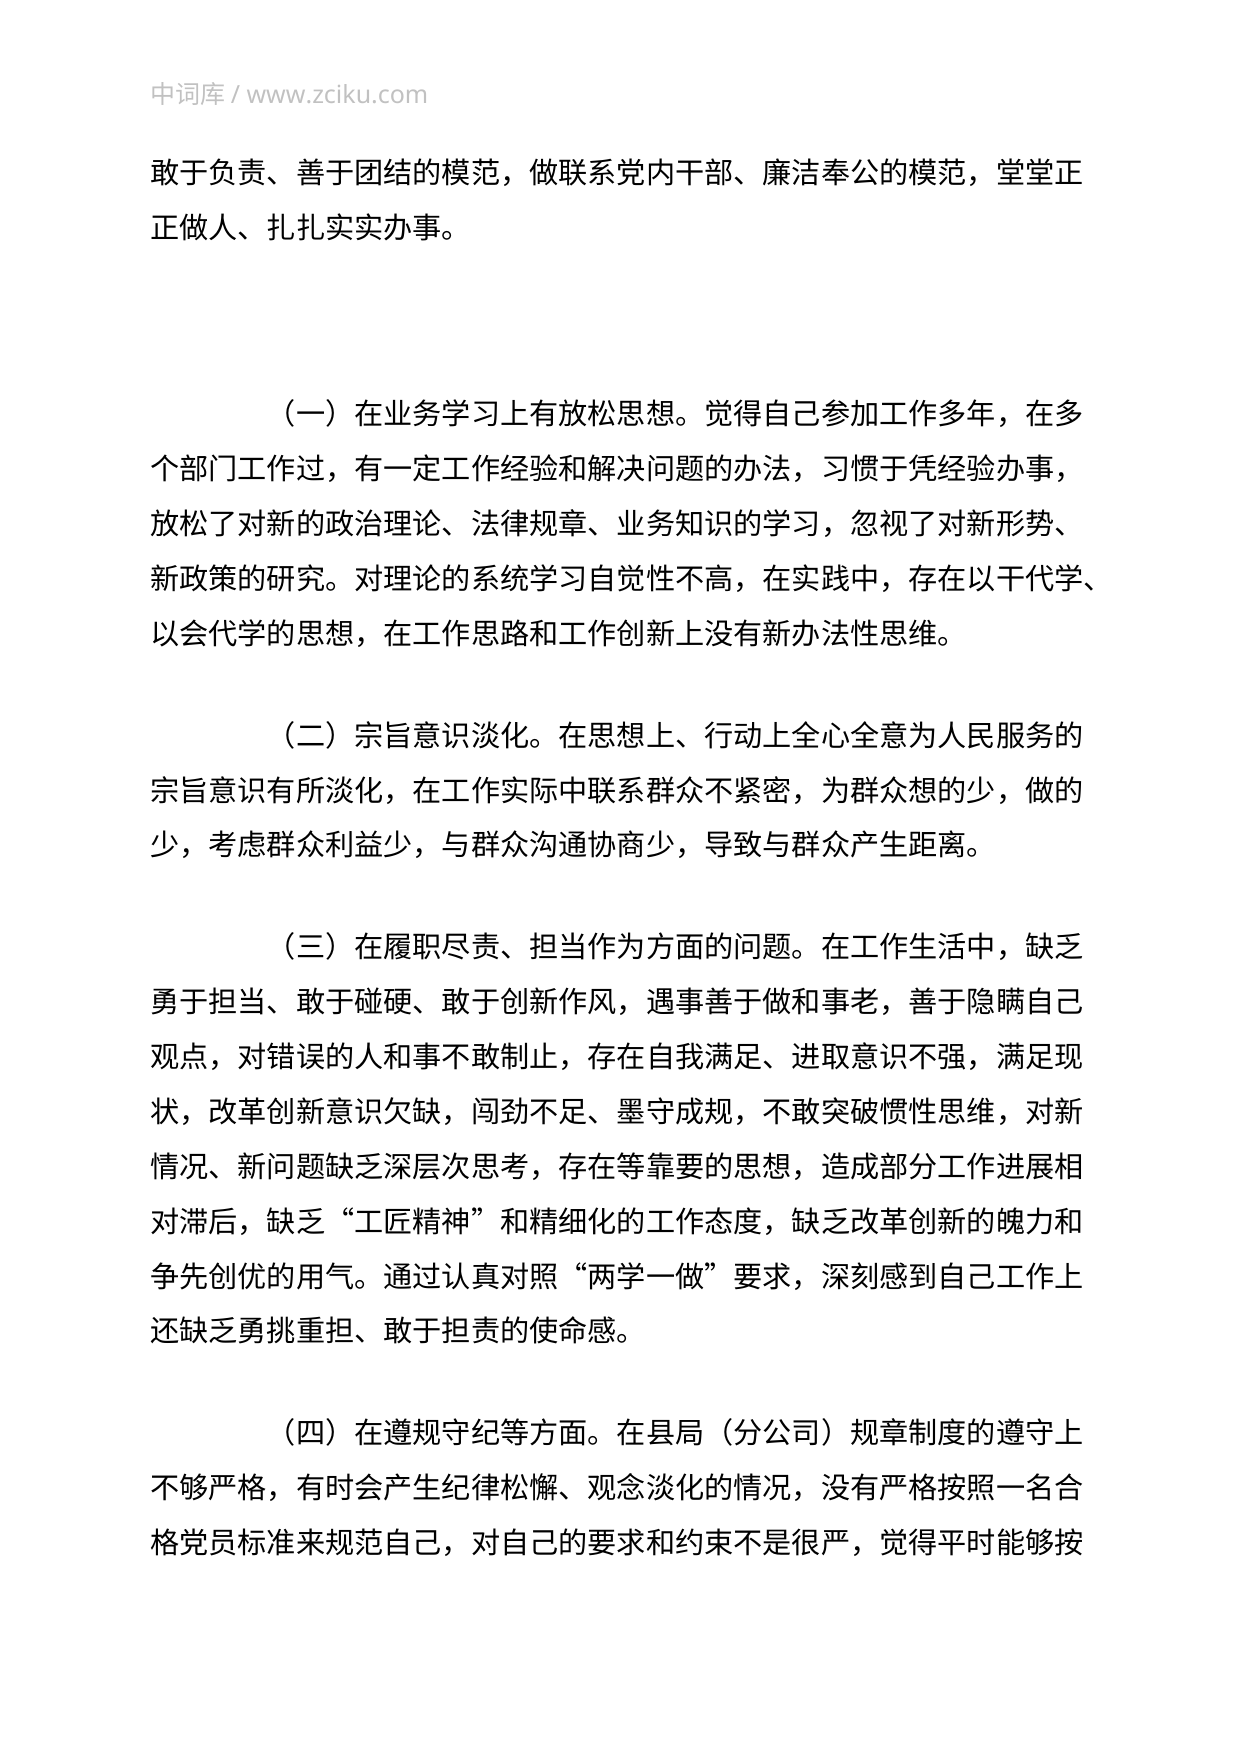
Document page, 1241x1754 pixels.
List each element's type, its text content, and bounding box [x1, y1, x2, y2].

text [150, 1410, 1090, 1562]
text （二）宗旨意识淡化。在思想上、行动上全心全意为人民服务的宗旨意识有所淡化，在工作实际中联系群众不紧密，为群众想的少，做的少，考虑群众利益少，与群众沟通协商少，导致与群众产生距离。 [150, 712, 1090, 864]
text （一）在业务学习上有放松思想。觉得自己参加工作多年，在多个部门工作过，有一定工作经验和解决问题的办法，习惯于凭经验办事，放松了对新的政治理论、法律规章、业务知识的学习，忽视了对新形势、新政策的研究。对理论的系统学习自觉性不高，在实践中，存在以干代学、以会代学的思想，在工作思路和工作创新上没有新办法性思维。 [150, 391, 1090, 653]
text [150, 150, 1090, 247]
text （三）在履职尽责、担当作为方面的问题。在工作生活中，缺乏勇于担当、敢于碰硬、敢于创新作风，遇事善于做和事老，善于隐瞒自己观点，对错误的人和事不敢制止，存在自我满足、进取意识不强，满足现状，改革创新意识欠缺，闯劲不足、墨守成规，不敢突破惯性思维，对新情况、新问题缺乏深层次思考，存在等靠要的思想，造成部分工作进展相对滞后，缺乏“工匠精神”和精细化的工作态度，缺乏改革创新的魄力和争先创优的用气。通过认真对照“两学一做”要求，深刻感到自己工作上还缺乏勇挑重担、敢于担责的使命感。 [150, 924, 1090, 1350]
